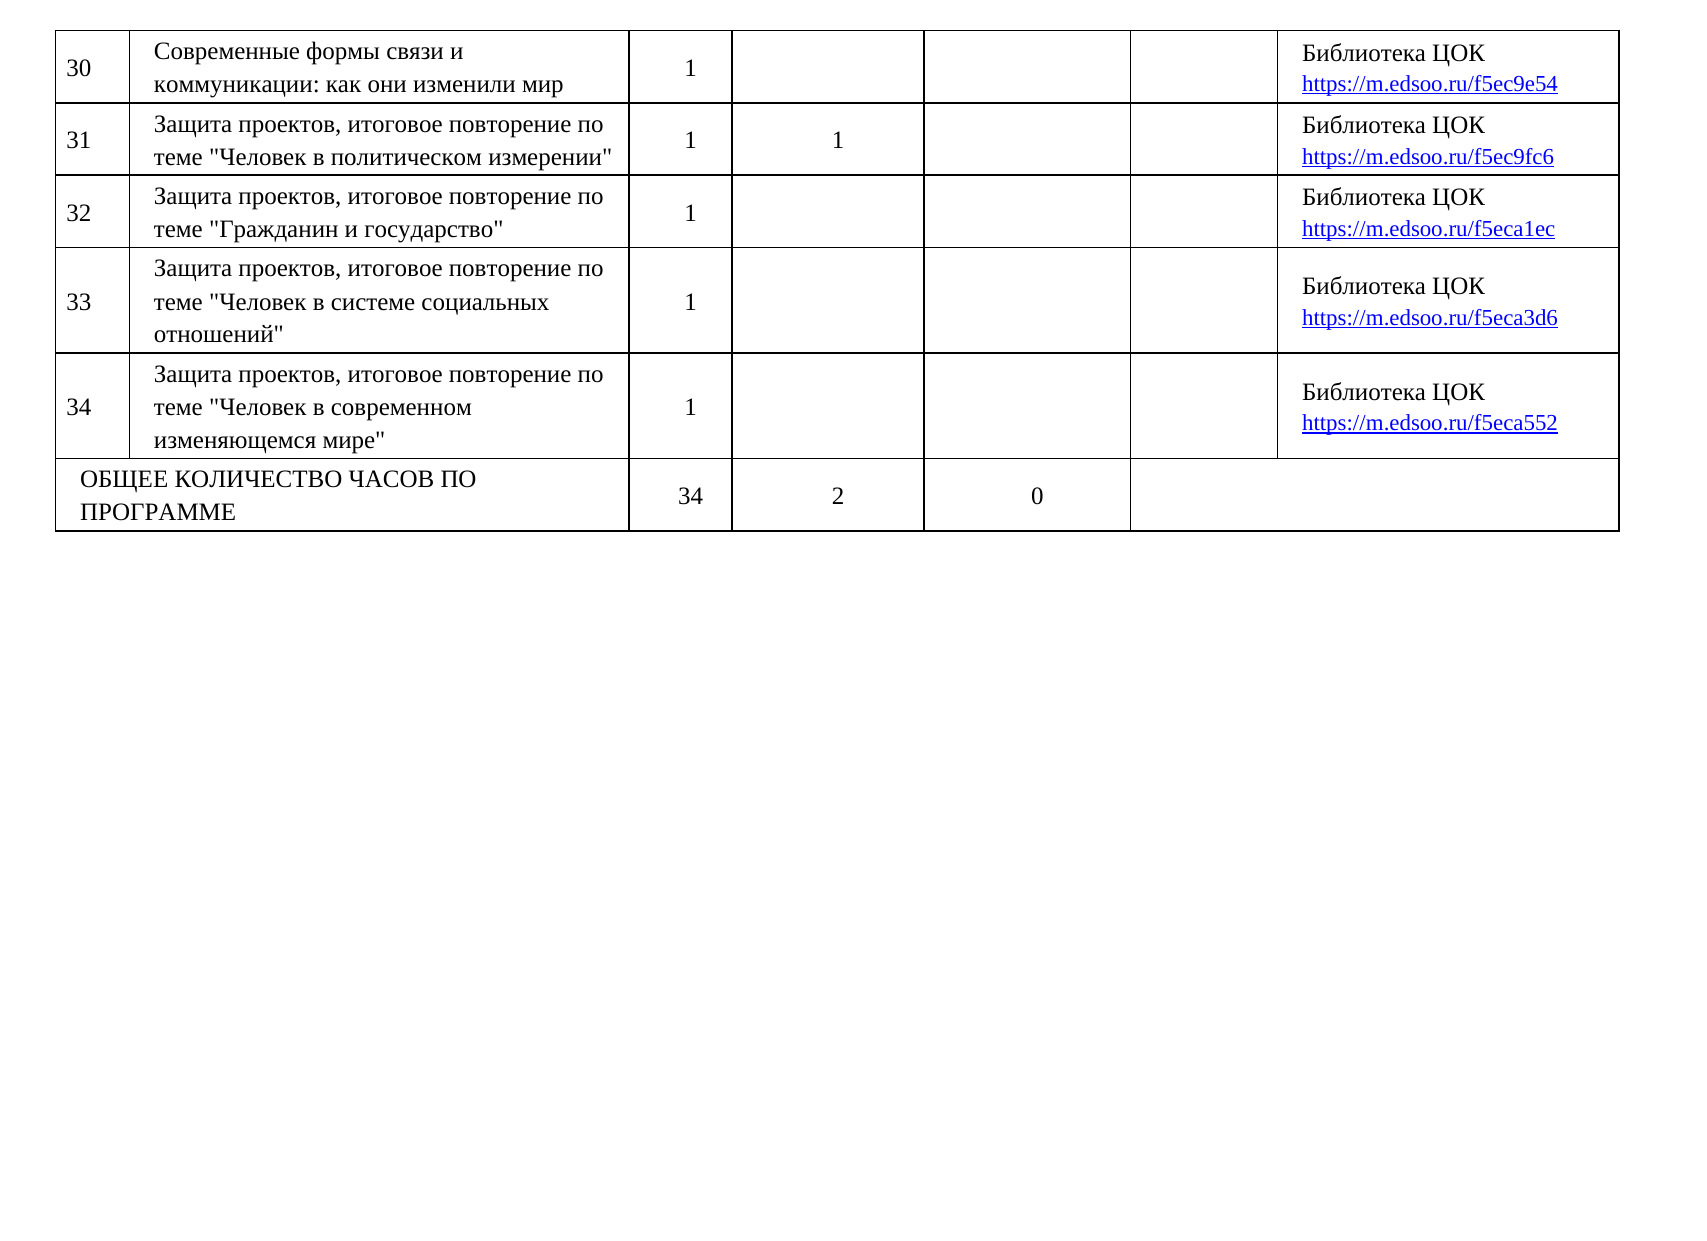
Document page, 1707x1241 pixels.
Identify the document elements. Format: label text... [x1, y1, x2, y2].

table_cell [925, 176, 1130, 247]
table_cell [925, 354, 1130, 458]
table_cell 33 [56, 248, 129, 352]
table_cell [925, 104, 1130, 174]
table_cell Защита проектов, итоговое повторение по теме "Человек в современном изменяющемся мире" [130, 354, 628, 458]
table_cell [733, 354, 923, 458]
table_cell [733, 248, 923, 352]
table_cell 2 [733, 459, 923, 530]
table_cell 30 [56, 31, 129, 102]
table_cell Библиотека ЦОК https://m.edsoo.ru/f5eca552 [1278, 354, 1618, 458]
table_cell 1 [733, 104, 923, 174]
table_cell [1131, 31, 1277, 102]
table_cell [1131, 176, 1277, 247]
table_cell [733, 176, 923, 247]
table_cell 31 [56, 104, 129, 174]
table_cell Библиотека ЦОК https://m.edsoo.ru/f5ec9fc6 [1278, 104, 1618, 174]
table_cell 1 [630, 104, 731, 174]
table_cell [925, 248, 1130, 352]
table_cell [1131, 104, 1277, 174]
table_cell Библиотека ЦОК https://m.edsoo.ru/f5eca1ec [1278, 176, 1618, 247]
table_cell 34 [630, 459, 731, 530]
table_cell [1131, 354, 1277, 458]
table_cell [925, 31, 1130, 102]
table_cell Библиотека ЦОК https://m.edsoo.ru/f5eca3d6 [1278, 248, 1618, 352]
table_cell 1 [630, 176, 731, 247]
table_cell Защита проектов, итоговое повторение по теме "Гражданин и государство" [130, 176, 628, 247]
table_cell 0 [925, 459, 1130, 530]
table_cell 32 [56, 176, 129, 247]
table_cell 1 [630, 354, 731, 458]
table_cell 34 [56, 354, 129, 458]
table_cell 1 [630, 31, 731, 102]
table_cell Защита проектов, итоговое повторение по теме "Человек в политическом измерении" [130, 104, 628, 174]
table_cell Защита проектов, итоговое повторение по теме "Человек в системе социальных отношений" [130, 248, 628, 352]
table_cell Библиотека ЦОК https://m.edsoo.ru/f5ec9e54 [1278, 31, 1618, 102]
table_cell [1131, 459, 1618, 530]
table_cell 1 [630, 248, 731, 352]
table_cell [733, 31, 923, 102]
table_cell [1131, 248, 1277, 352]
table_cell ОБЩЕЕ КОЛИЧЕСТВО ЧАСОВ ПО ПРОГРАММЕ [56, 459, 628, 530]
table_cell Современные формы связи и коммуникации: как они изменили мир [130, 31, 628, 102]
